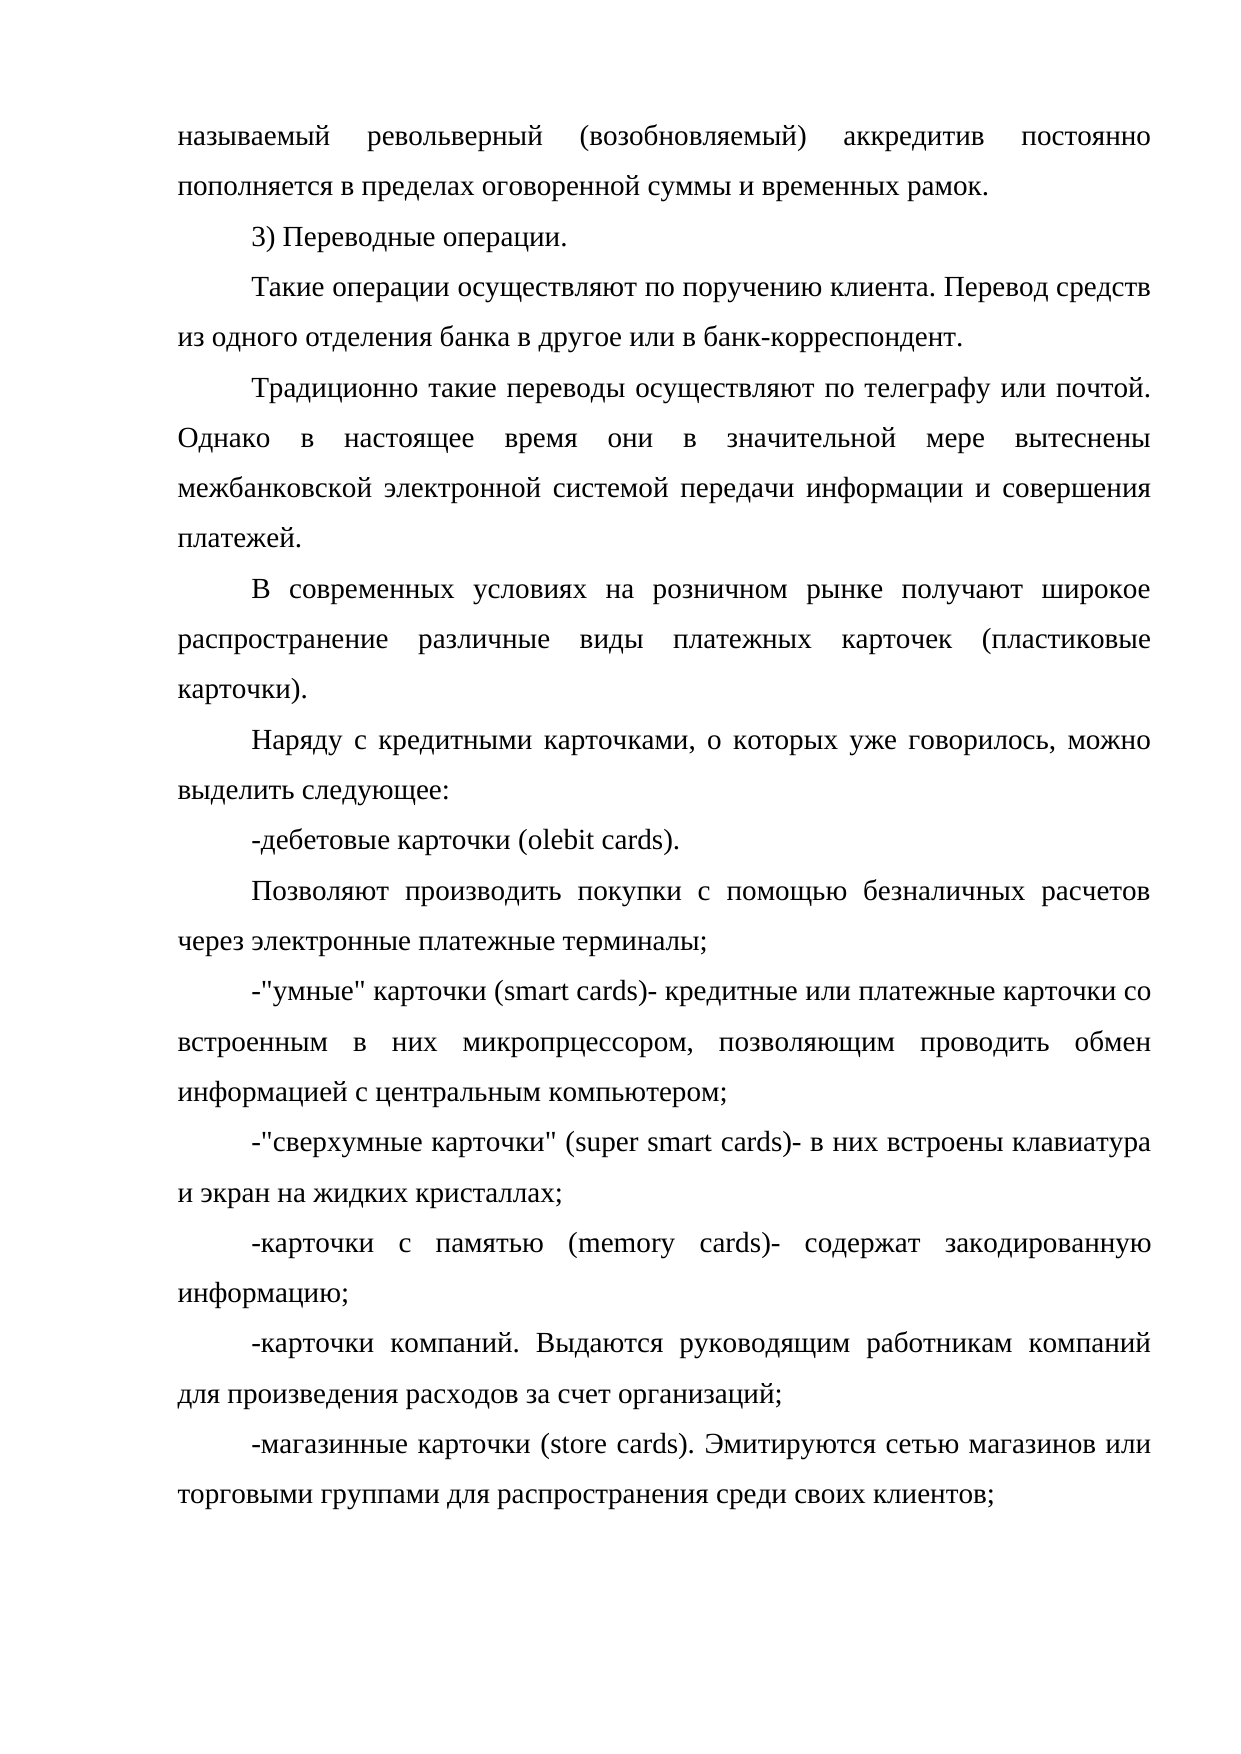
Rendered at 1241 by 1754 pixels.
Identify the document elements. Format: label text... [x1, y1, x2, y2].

text 3) Переводные операции. [177, 219, 1152, 252]
text Позволяют производить покупки с помощью безналичных расчетов через электронные платежные терминалы; [177, 873, 1152, 957]
text Традиционно такие переводы осуществляют по телеграфу или почтой. Однако в настоящее время они в значительной мере вытеснены межбанковской электронной системой передачи информации и совершения платежей. [177, 370, 1152, 554]
text -"сверхумные карточки" (super smart cards)- в них встроены клавиатура и экран на жидких кристаллах; [177, 1124, 1152, 1208]
text -дебетовые карточки (olebit cards). [177, 822, 1152, 856]
text -магазинные карточки (store cards). Эмитируются сетью магазинов или торговыми группами для распространения среди своих клиентов; [177, 1426, 1152, 1510]
text В современных условиях на розничном рынке получают широкое распространение различные виды платежных карточек (пластиковые карточки). [177, 571, 1152, 705]
text -карточки компаний. Выдаются руководящим работникам компаний для произведения расходов за счет организаций; [177, 1326, 1152, 1409]
text Такие операции осуществляют по поручению клиента. Перевод средств из одного отделения банка в другое или в банк-корреспондент. [177, 269, 1152, 353]
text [177, 118, 1152, 202]
text Наряду с кредитными карточками, о которых уже говорилось, можно выделить следующее: [177, 722, 1152, 806]
text -"умные" карточки (smart cards)- кредитные или платежные карточки со встроенным в них микропрцессором, позволяющим проводить обмен информацией с центральным компьютером; [177, 973, 1152, 1108]
text -карточки с памятью (memory cards)- содержат закодированную информацию; [177, 1225, 1152, 1309]
